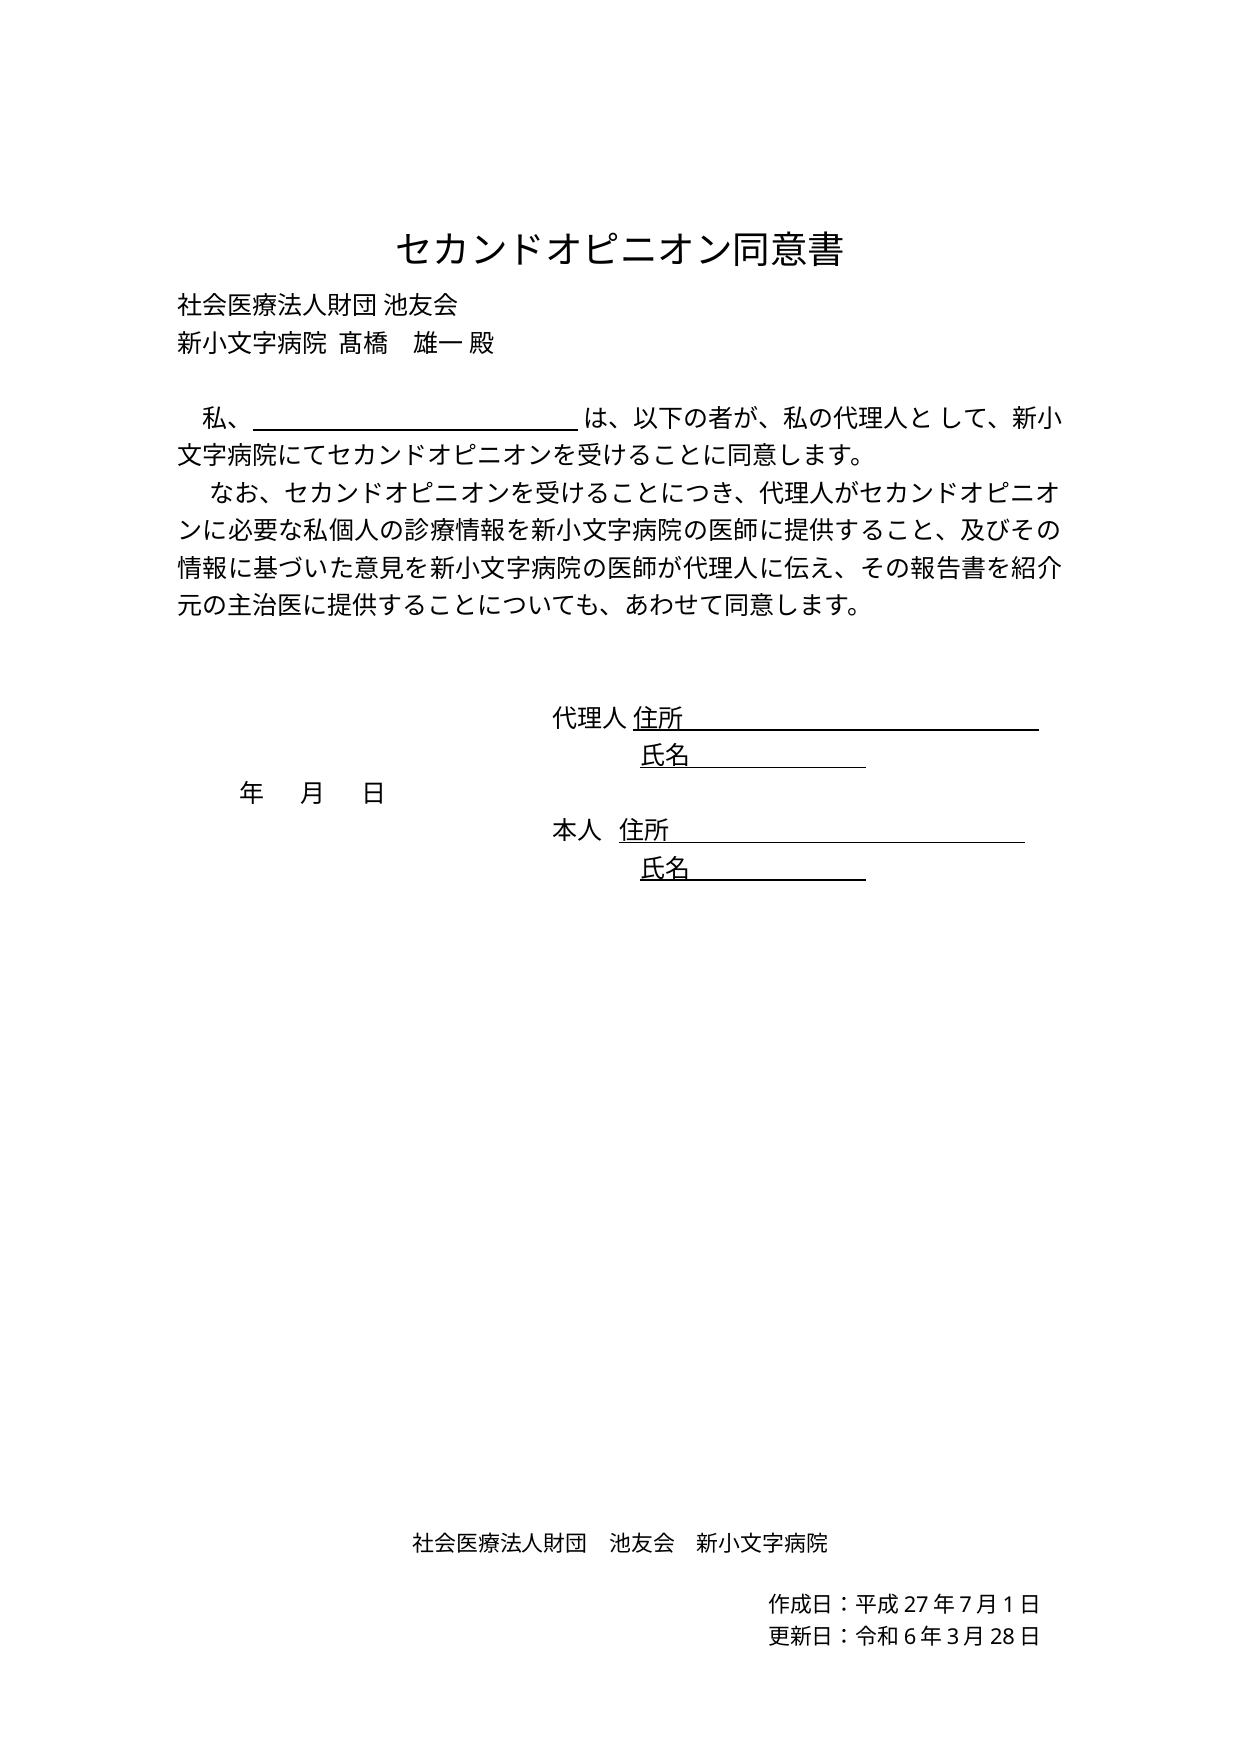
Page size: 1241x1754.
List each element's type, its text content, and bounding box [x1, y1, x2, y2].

text 社会医療法人財団 池友会 [177, 285, 1063, 322]
text 氏名 [177, 847, 1063, 885]
text 年 月 日 [177, 772, 1063, 810]
text 新小文字病院 髙橋 雄一 殿 [177, 322, 1063, 360]
text 氏名 [177, 735, 1063, 772]
text 私、 は、以下の者が、私の代理人と して、新小文字病院にてセカンドオピニオンを受けることに同意します。 [177, 397, 1063, 472]
text セカンドオピニオン同意書 [177, 210, 1063, 285]
text 本人 住所 [177, 810, 1063, 847]
text なお、セカンドオピニオンを受けることにつき、代理人がセカンドオピニオンに必要な私個人の診療情報を新小文字病院の医師に提供すること、及びその情報に基づいた意見を新小文字病院の医師が代理人に伝え、その報告書を紹介元の主治医に提供することについても、あわせて同意します。 [177, 472, 1063, 622]
text 代理人 住所 [177, 697, 1063, 735]
